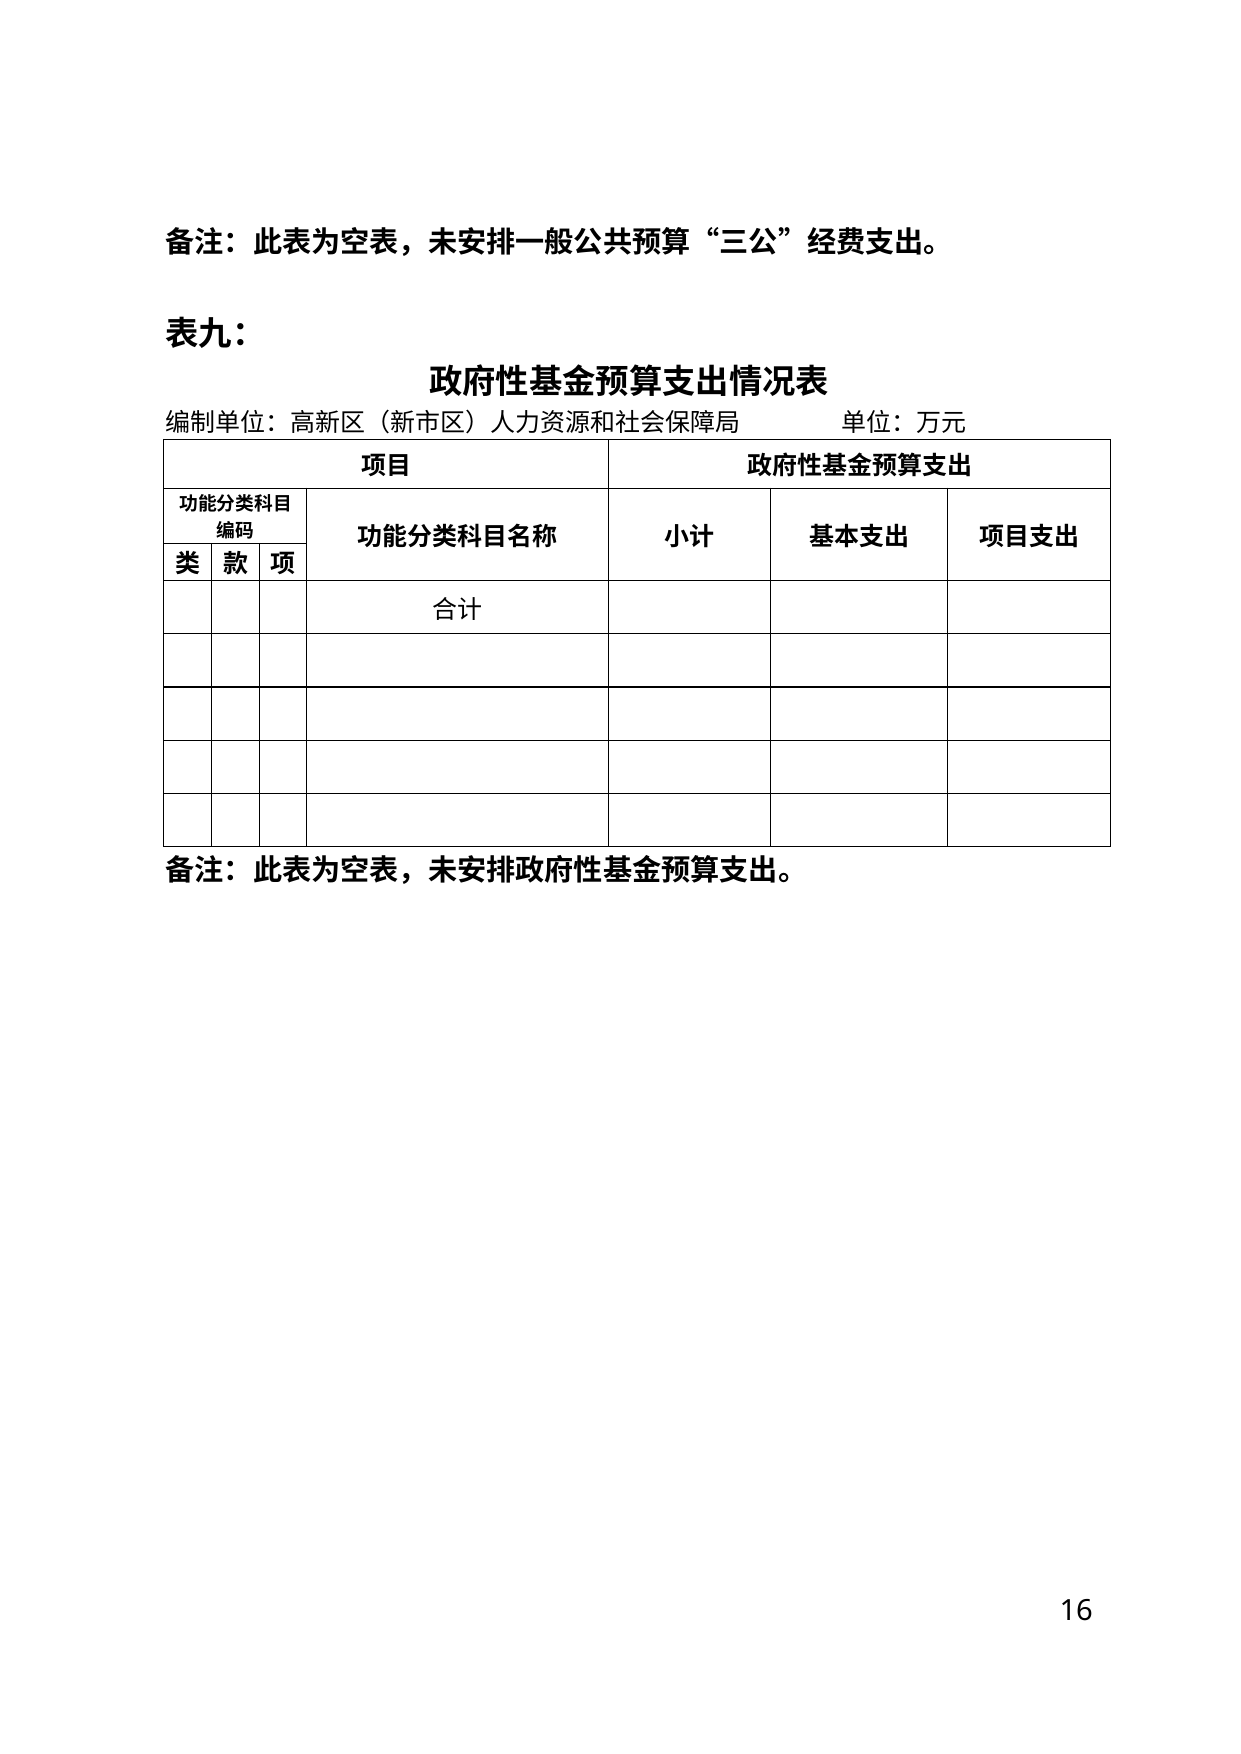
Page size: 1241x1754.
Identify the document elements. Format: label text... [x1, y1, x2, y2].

table_cell [260, 741, 306, 793]
table_cell [948, 581, 1110, 633]
table_cell [260, 794, 306, 846]
text 编制单位：高新区（新市区）人力资源和社会保障局 单位：万元 [165, 403, 1092, 439]
table_cell 功能分类科目名称 [307, 489, 608, 580]
table_cell [771, 634, 947, 686]
table_cell 项 [260, 544, 306, 580]
table_cell [948, 794, 1110, 846]
table_cell [609, 634, 770, 686]
table_cell 功能分类科目编码 [164, 489, 306, 543]
table_cell [609, 581, 770, 633]
table_cell [212, 741, 259, 793]
table_cell [212, 794, 259, 846]
table_cell [164, 741, 211, 793]
table_cell [164, 581, 211, 633]
table_cell [771, 688, 947, 739]
table_cell [948, 688, 1110, 739]
table_cell [771, 794, 947, 846]
table_cell [260, 688, 306, 739]
table_cell 合计 [307, 581, 608, 633]
text 政府性基金预算支出情况表 [165, 354, 1092, 403]
table_cell [212, 688, 259, 739]
table_cell [771, 741, 947, 793]
table_cell [609, 688, 770, 739]
table_cell 项目支出 [948, 489, 1110, 580]
table_cell [164, 794, 211, 846]
table_cell [948, 741, 1110, 793]
table_cell [164, 634, 211, 686]
table_cell [260, 581, 306, 633]
table_cell [307, 794, 608, 846]
table_cell 小计 [609, 489, 770, 580]
table_cell 基本支出 [771, 489, 947, 580]
table_cell [307, 634, 608, 686]
table_cell [307, 741, 608, 793]
table_cell [164, 688, 211, 739]
text 表九： [165, 306, 1092, 354]
table_cell [212, 634, 259, 686]
table_cell [948, 634, 1110, 686]
table_header 政府性基金预算支出 [609, 440, 1110, 487]
text 备注：此表为空表，未安排政府性基金预算支出。 [165, 847, 1092, 889]
table_cell [260, 634, 306, 686]
table_header 项目 [164, 440, 608, 487]
text 备注：此表为空表，未安排一般公共预算“三公”经费支出。 [165, 218, 1092, 261]
table_cell [609, 741, 770, 793]
table_cell [212, 581, 259, 633]
table_cell [307, 688, 608, 739]
table_cell [771, 581, 947, 633]
table_cell 类 [164, 544, 211, 580]
table_cell [609, 794, 770, 846]
table_cell 款 [212, 544, 259, 580]
